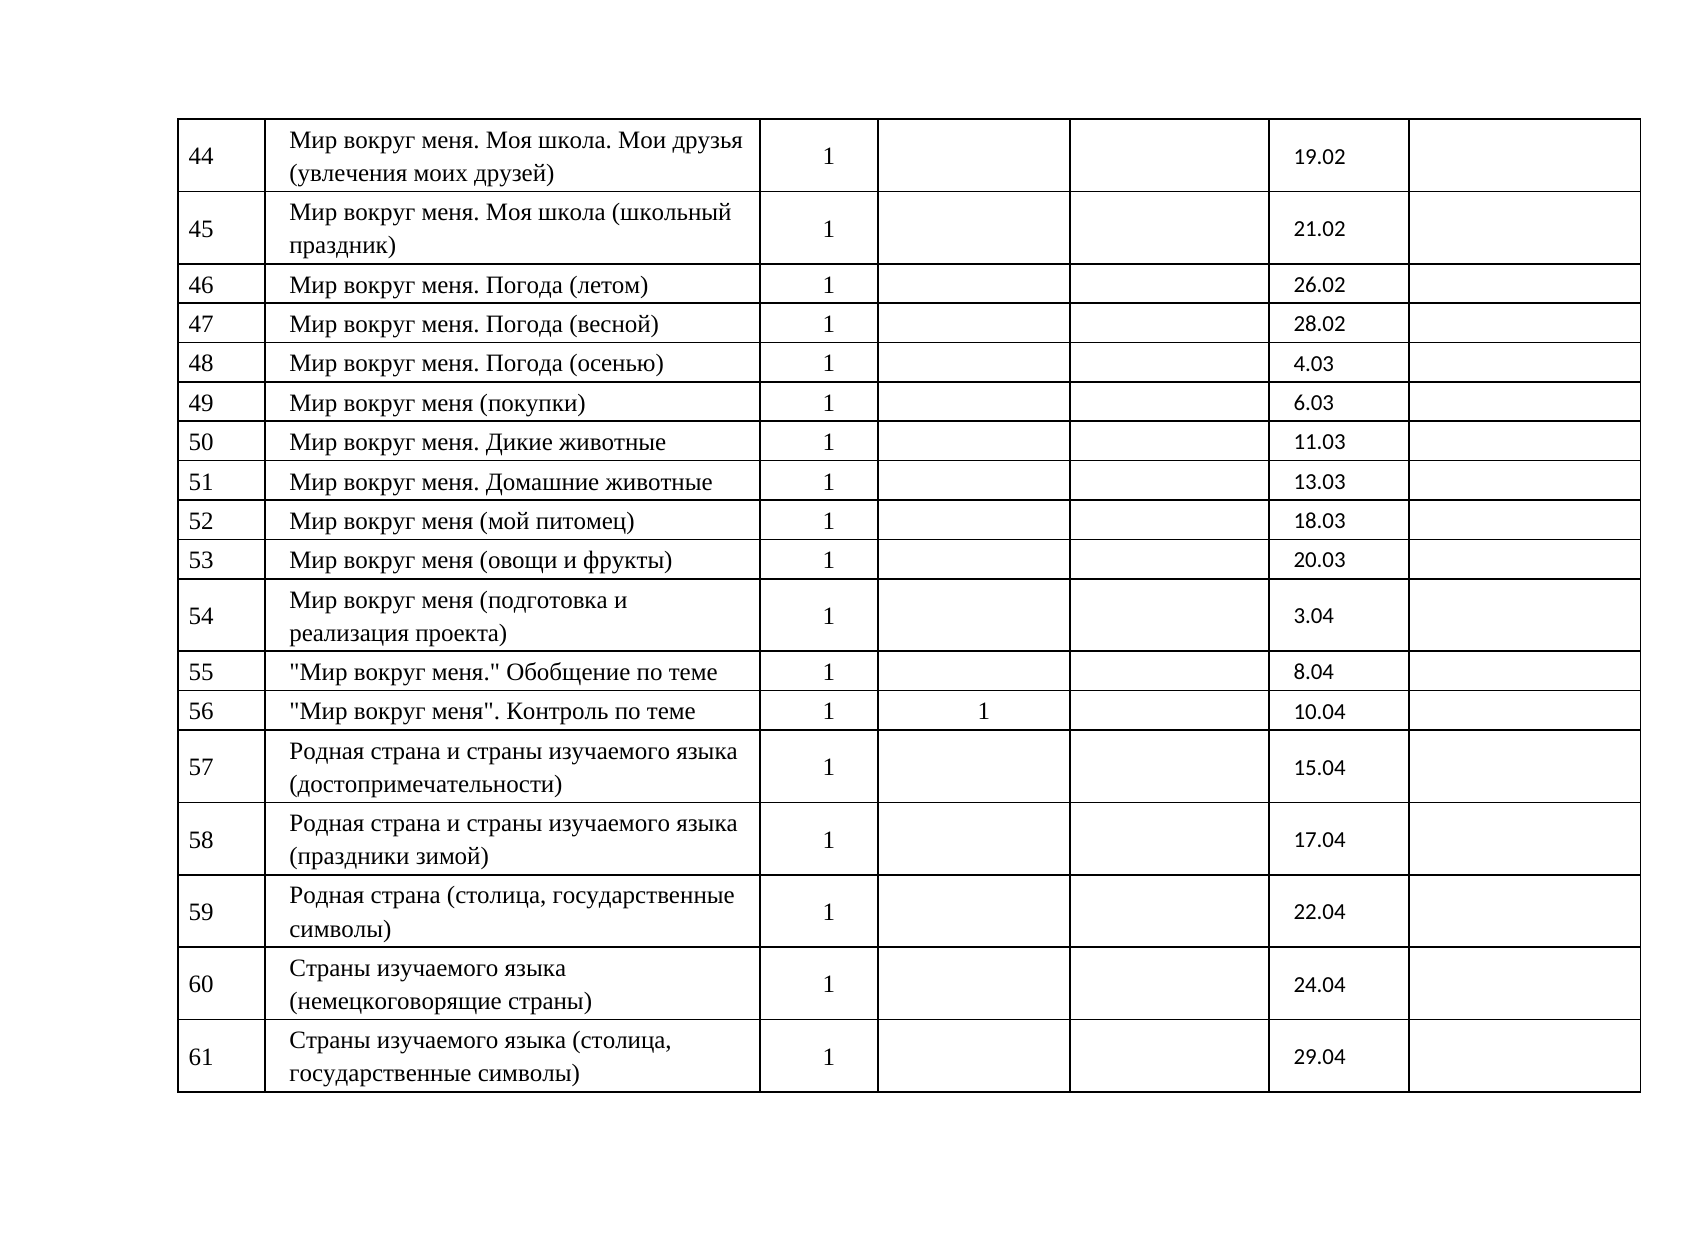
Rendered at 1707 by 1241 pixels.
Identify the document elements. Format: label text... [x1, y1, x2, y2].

table_cell 51 [179, 461, 264, 499]
table_cell [1410, 265, 1640, 302]
table_cell 46 [179, 265, 264, 302]
table_cell [1071, 652, 1268, 690]
table_cell 1 [761, 876, 877, 946]
table_cell [1410, 876, 1640, 946]
table_cell 15.04 [1270, 731, 1408, 801]
table_cell Мир вокруг меня. Моя школа (школьный праздник) [266, 192, 759, 263]
table_cell Родная страна и страны изучаемого языка (достопримечательности) [266, 731, 759, 801]
table_cell Мир вокруг меня. Домашние животные [266, 461, 759, 499]
table_cell [1071, 580, 1268, 650]
table_cell [879, 304, 1069, 342]
table_cell [1071, 265, 1268, 302]
table_cell 21.02 [1270, 192, 1408, 263]
table_cell [1071, 540, 1268, 578]
table_cell 13.03 [1270, 461, 1408, 499]
table_cell [879, 948, 1069, 1019]
table_cell 54 [179, 580, 264, 650]
table_cell 1 [761, 501, 877, 538]
table_cell [1071, 304, 1268, 342]
table_cell Мир вокруг меня. Дикие животные [266, 422, 759, 460]
table_cell 3.04 [1270, 580, 1408, 650]
table_cell [879, 580, 1069, 650]
table_cell 1 [761, 803, 877, 874]
table_cell 1 [761, 948, 877, 1019]
table_cell 19.02 [1270, 120, 1408, 191]
table_cell [1071, 383, 1268, 420]
table_cell [1071, 731, 1268, 801]
table_cell 48 [179, 343, 264, 381]
table_cell [879, 540, 1069, 578]
table_cell 28.02 [1270, 304, 1408, 342]
table_cell 1 [879, 691, 1069, 729]
table_cell 1 [761, 461, 877, 499]
table_cell [879, 422, 1069, 460]
table_cell 61 [179, 1020, 264, 1091]
table_cell 58 [179, 803, 264, 874]
table_cell [879, 731, 1069, 801]
table_cell [1410, 803, 1640, 874]
table_cell "Мир вокруг меня". Контроль по теме [266, 691, 759, 729]
table_cell [879, 803, 1069, 874]
table_cell Мир вокруг меня (овощи и фрукты) [266, 540, 759, 578]
table_cell 18.03 [1270, 501, 1408, 538]
table_cell 44 [179, 120, 264, 191]
table_cell 1 [761, 540, 877, 578]
table_cell [1410, 304, 1640, 342]
table_cell [1410, 461, 1640, 499]
table_cell 24.04 [1270, 948, 1408, 1019]
table_cell Мир вокруг меня. Моя школа. Мои друзья (увлечения моих друзей) [266, 120, 759, 191]
table_cell Мир вокруг меня (подготовка и реализация проекта) [266, 580, 759, 650]
table_cell Страны изучаемого языка (немецкоговорящие страны) [266, 948, 759, 1019]
table_cell 60 [179, 948, 264, 1019]
table_cell [1410, 731, 1640, 801]
table_cell [1410, 120, 1640, 191]
table_cell [879, 192, 1069, 263]
table_cell [1410, 501, 1640, 538]
table_cell 1 [761, 691, 877, 729]
table_cell [879, 876, 1069, 946]
table_cell 17.04 [1270, 803, 1408, 874]
table_cell 45 [179, 192, 264, 263]
table_cell 29.04 [1270, 1020, 1408, 1091]
table_cell [1410, 948, 1640, 1019]
table_cell 50 [179, 422, 264, 460]
table_cell [1410, 383, 1640, 420]
table_cell [879, 1020, 1069, 1091]
table_cell 1 [761, 652, 877, 690]
table_cell Страны изучаемого языка (столица, государственные символы) [266, 1020, 759, 1091]
table_cell [879, 383, 1069, 420]
table_cell [1410, 1020, 1640, 1091]
table_cell 1 [761, 265, 877, 302]
table_cell [1071, 120, 1268, 191]
table_cell Мир вокруг меня. Погода (осенью) [266, 343, 759, 381]
table_cell Родная страна (столица, государственные символы) [266, 876, 759, 946]
table_cell 8.04 [1270, 652, 1408, 690]
table_cell [1071, 948, 1268, 1019]
table_cell 1 [761, 731, 877, 801]
table_cell [879, 461, 1069, 499]
table_cell 59 [179, 876, 264, 946]
table_cell 52 [179, 501, 264, 538]
table_cell [879, 265, 1069, 302]
table_cell [879, 343, 1069, 381]
table_cell 49 [179, 383, 264, 420]
table_cell 1 [761, 120, 877, 191]
table_cell Мир вокруг меня (мой питомец) [266, 501, 759, 538]
table_cell "Мир вокруг меня." Обобщение по теме [266, 652, 759, 690]
table_cell [1410, 652, 1640, 690]
table_cell [1071, 192, 1268, 263]
table_cell [1071, 876, 1268, 946]
table_cell [1071, 422, 1268, 460]
table_cell 53 [179, 540, 264, 578]
table_cell [1410, 580, 1640, 650]
table_cell [879, 652, 1069, 690]
table_cell [1071, 1020, 1268, 1091]
table_cell [1410, 691, 1640, 729]
table_cell 1 [761, 304, 877, 342]
table_cell Мир вокруг меня. Погода (весной) [266, 304, 759, 342]
table_cell 4.03 [1270, 343, 1408, 381]
table_cell 11.03 [1270, 422, 1408, 460]
table_cell 6.03 [1270, 383, 1408, 420]
table_cell [879, 501, 1069, 538]
table_cell [1071, 803, 1268, 874]
table_cell [1410, 192, 1640, 263]
table_cell 1 [761, 383, 877, 420]
table_cell 57 [179, 731, 264, 801]
table_cell [1410, 540, 1640, 578]
table_cell [1071, 501, 1268, 538]
table_cell 1 [761, 192, 877, 263]
table_cell [1410, 422, 1640, 460]
table_cell 1 [761, 1020, 877, 1091]
table_cell Родная страна и страны изучаемого языка (праздники зимой) [266, 803, 759, 874]
table_cell 1 [761, 422, 877, 460]
table_cell 26.02 [1270, 265, 1408, 302]
table_cell 1 [761, 580, 877, 650]
table_cell 10.04 [1270, 691, 1408, 729]
table_cell [1071, 343, 1268, 381]
table_cell Мир вокруг меня (покупки) [266, 383, 759, 420]
table_cell [1071, 691, 1268, 729]
table_cell [1071, 461, 1268, 499]
table_cell 22.04 [1270, 876, 1408, 946]
table_cell 56 [179, 691, 264, 729]
table_cell 47 [179, 304, 264, 342]
table_cell 20.03 [1270, 540, 1408, 578]
table_cell 1 [761, 343, 877, 381]
table_cell 55 [179, 652, 264, 690]
table_cell [879, 120, 1069, 191]
table_cell Мир вокруг меня. Погода (летом) [266, 265, 759, 302]
table_cell [1410, 343, 1640, 381]
